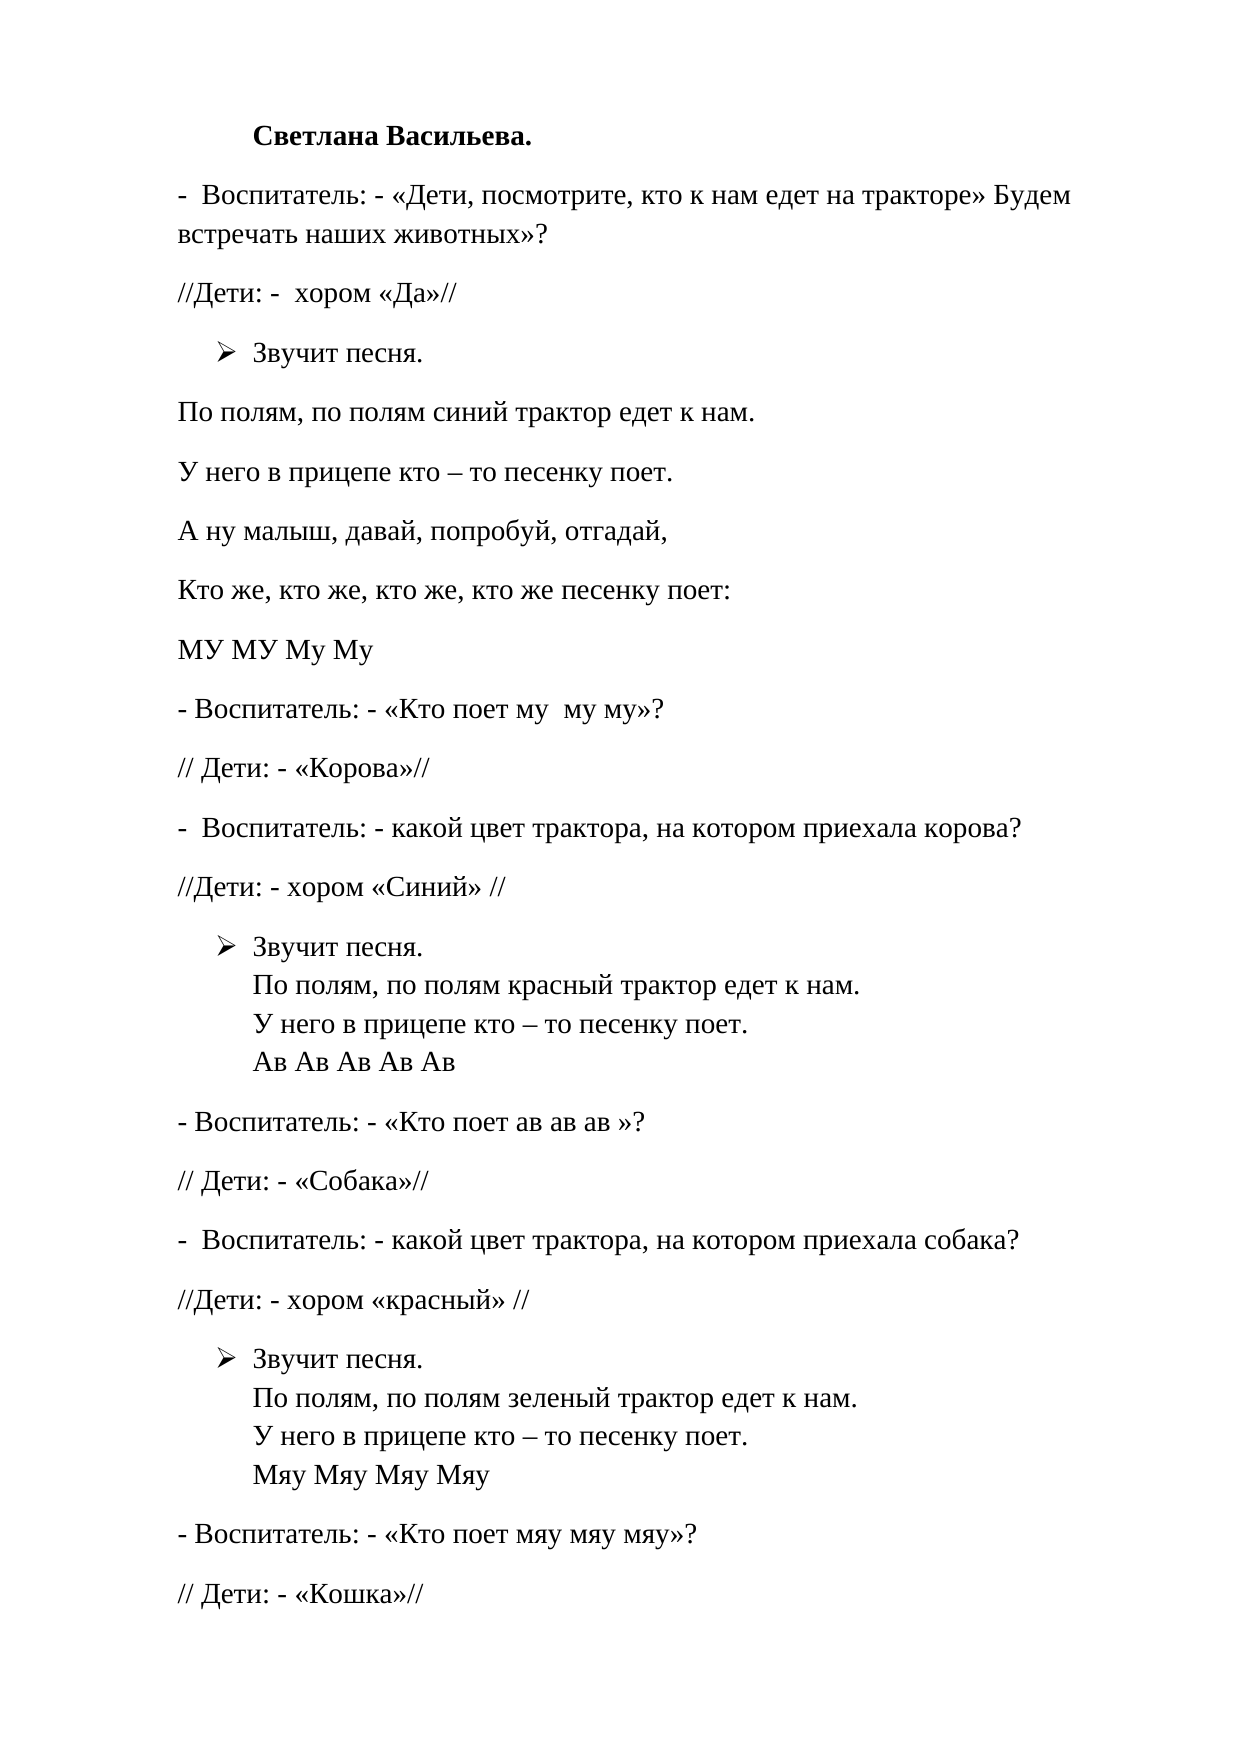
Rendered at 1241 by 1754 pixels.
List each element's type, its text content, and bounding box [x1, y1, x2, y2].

list Звучит песня. [215, 929, 1152, 962]
text По полям, по полям синий трактор едет к нам. [177, 394, 1152, 428]
text У него в прицепе кто – то песенку поет. [177, 454, 1152, 487]
text // Дети: - «Кошка»// [177, 1576, 1152, 1609]
text - Воспитатель: - «Кто поет му му му»? [177, 691, 1152, 725]
text //Дети: - хором «красный» // [177, 1282, 1152, 1315]
list Мяу Мяу Мяу Мяу [252, 1457, 1152, 1491]
text // Дети: - «Корова»// [177, 751, 1152, 784]
list Звучит песня. [215, 335, 1152, 368]
list По полям, по полям зеленый трактор едет к нам. [252, 1380, 1152, 1413]
text - Воспитатель: - какой цвет трактора, на котором приехала собака? [177, 1222, 1152, 1256]
list У него в прицепе кто – то песенку поет. [252, 1418, 1152, 1452]
text - Воспитатель: - какой цвет трактора, на котором приехала корова? [177, 810, 1152, 843]
list У него в прицепе кто – то песенку поет. [252, 1006, 1152, 1039]
text //Дети: - хором «Да»// [177, 275, 1152, 309]
list Светлана Васильева. [252, 118, 1152, 152]
text А ну малыш, давай, попробуй, отгадай, [177, 513, 1152, 547]
list По полям, по полям красный трактор едет к нам. [252, 967, 1152, 1001]
text Кто же, кто же, кто же, кто же песенку поет: [177, 572, 1152, 606]
list Ав Ав Ав Ав Ав [252, 1044, 1152, 1078]
text // Дети: - «Собака»// [177, 1163, 1152, 1197]
text - Воспитатель: - «Дети, посмотрите, кто к нам едет на тракторе» Будем встречать наших животных»? [177, 177, 1152, 249]
text - Воспитатель: - «Кто поет ав ав ав »? [177, 1104, 1152, 1137]
text //Дети: - хором «Синий» // [177, 869, 1152, 903]
list Звучит песня. [215, 1341, 1152, 1375]
text МУ МУ Му Му [177, 632, 1152, 665]
text - Воспитатель: - «Кто поет мяу мяу мяу»? [177, 1516, 1152, 1550]
